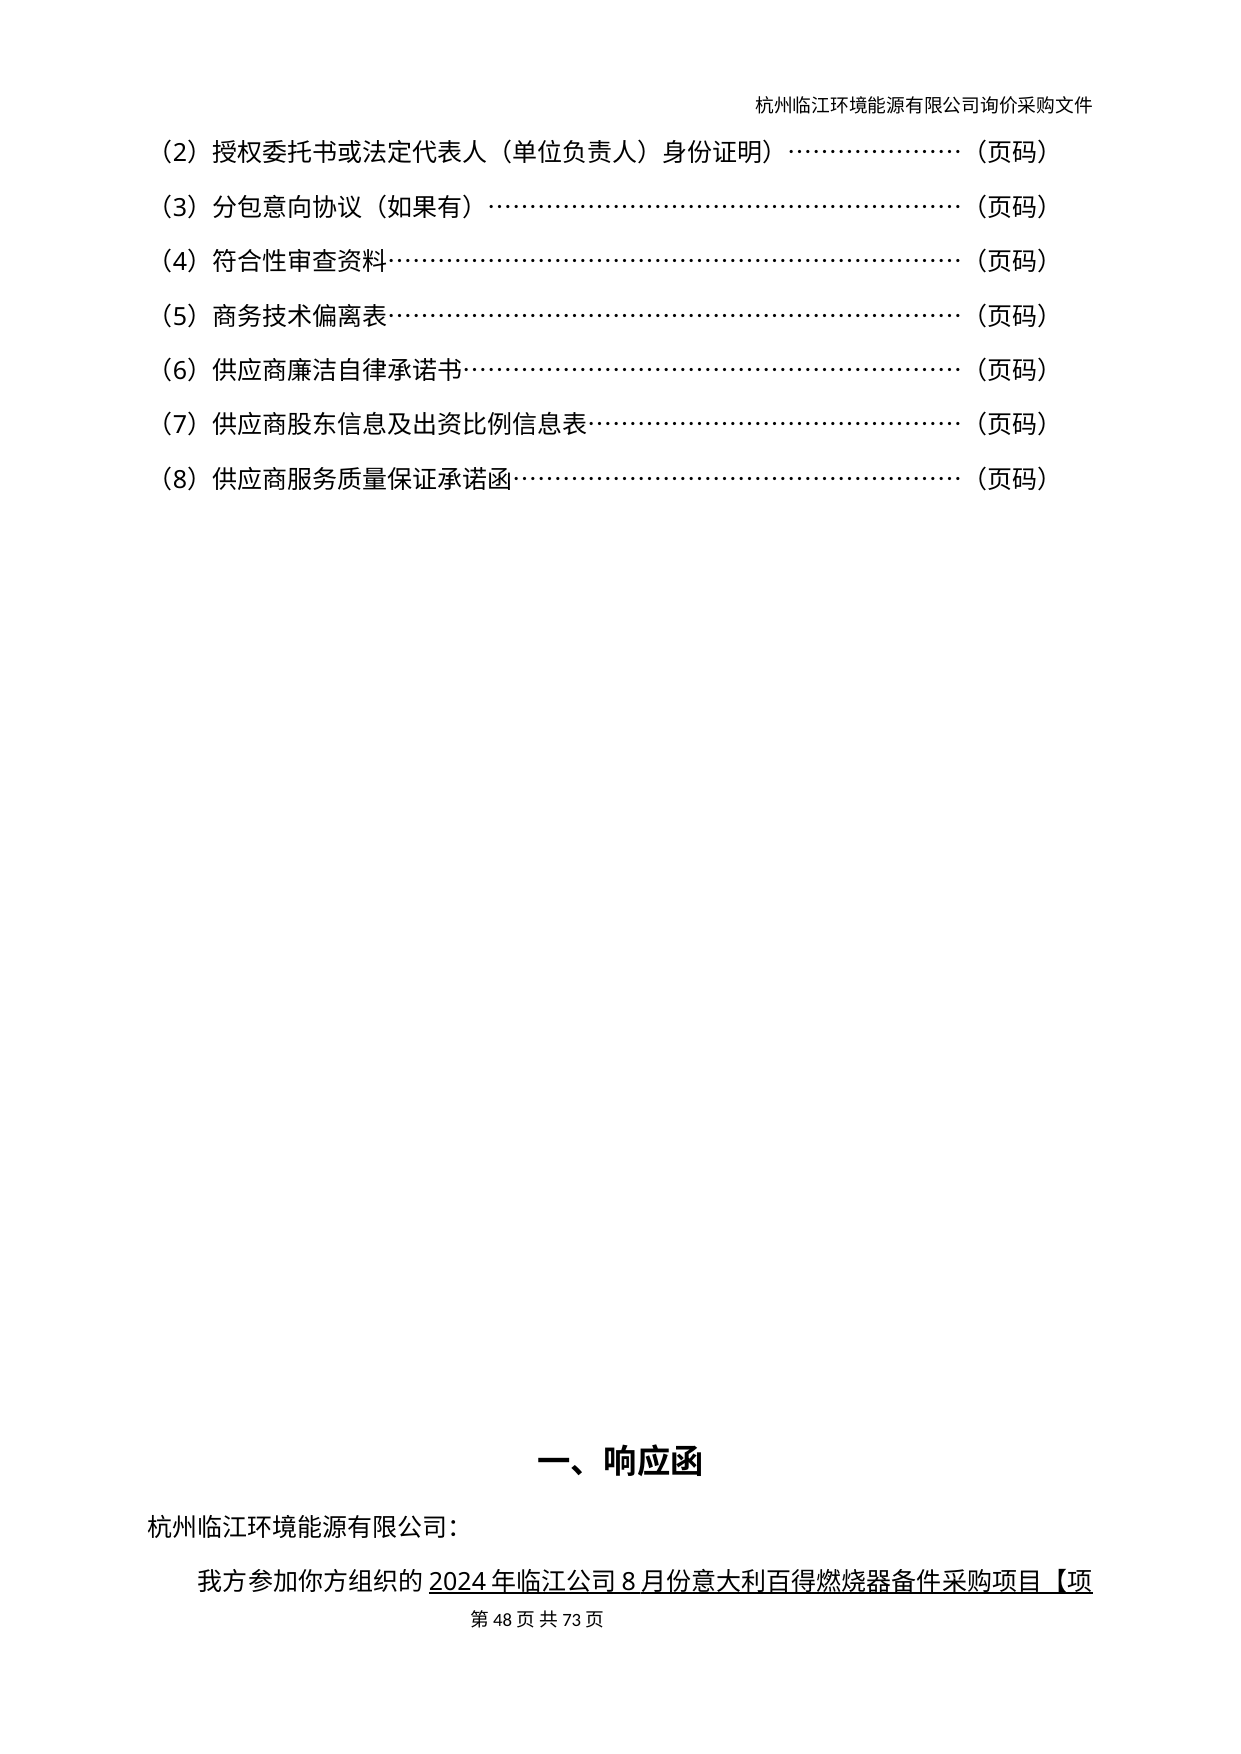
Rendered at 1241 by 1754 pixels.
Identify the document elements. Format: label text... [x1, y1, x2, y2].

text 一、响应函 [148, 1435, 1092, 1483]
text （4）符合性审查资料……………………………………………………………（页码） [148, 242, 1092, 278]
text （3）分包意向协议（如果有）…………………………………………………（页码） [148, 187, 1092, 223]
text （6）供应商廉洁自律承诺书……………………………………………………（页码） [148, 350, 1092, 387]
text （8）供应商服务质量保证承诺函………………………………………………（页码） [148, 459, 1092, 495]
text （7）供应商股东信息及出资比例信息表………………………………………（页码） [148, 405, 1092, 441]
text 杭州临江环境能源有限公司： [148, 1507, 1092, 1543]
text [148, 1561, 1092, 1598]
text （2）授权委托书或法定代表人（单位负责人）身份证明）…………………（页码） [148, 133, 1092, 169]
text （5）商务技术偏离表……………………………………………………………（页码） [148, 296, 1092, 332]
